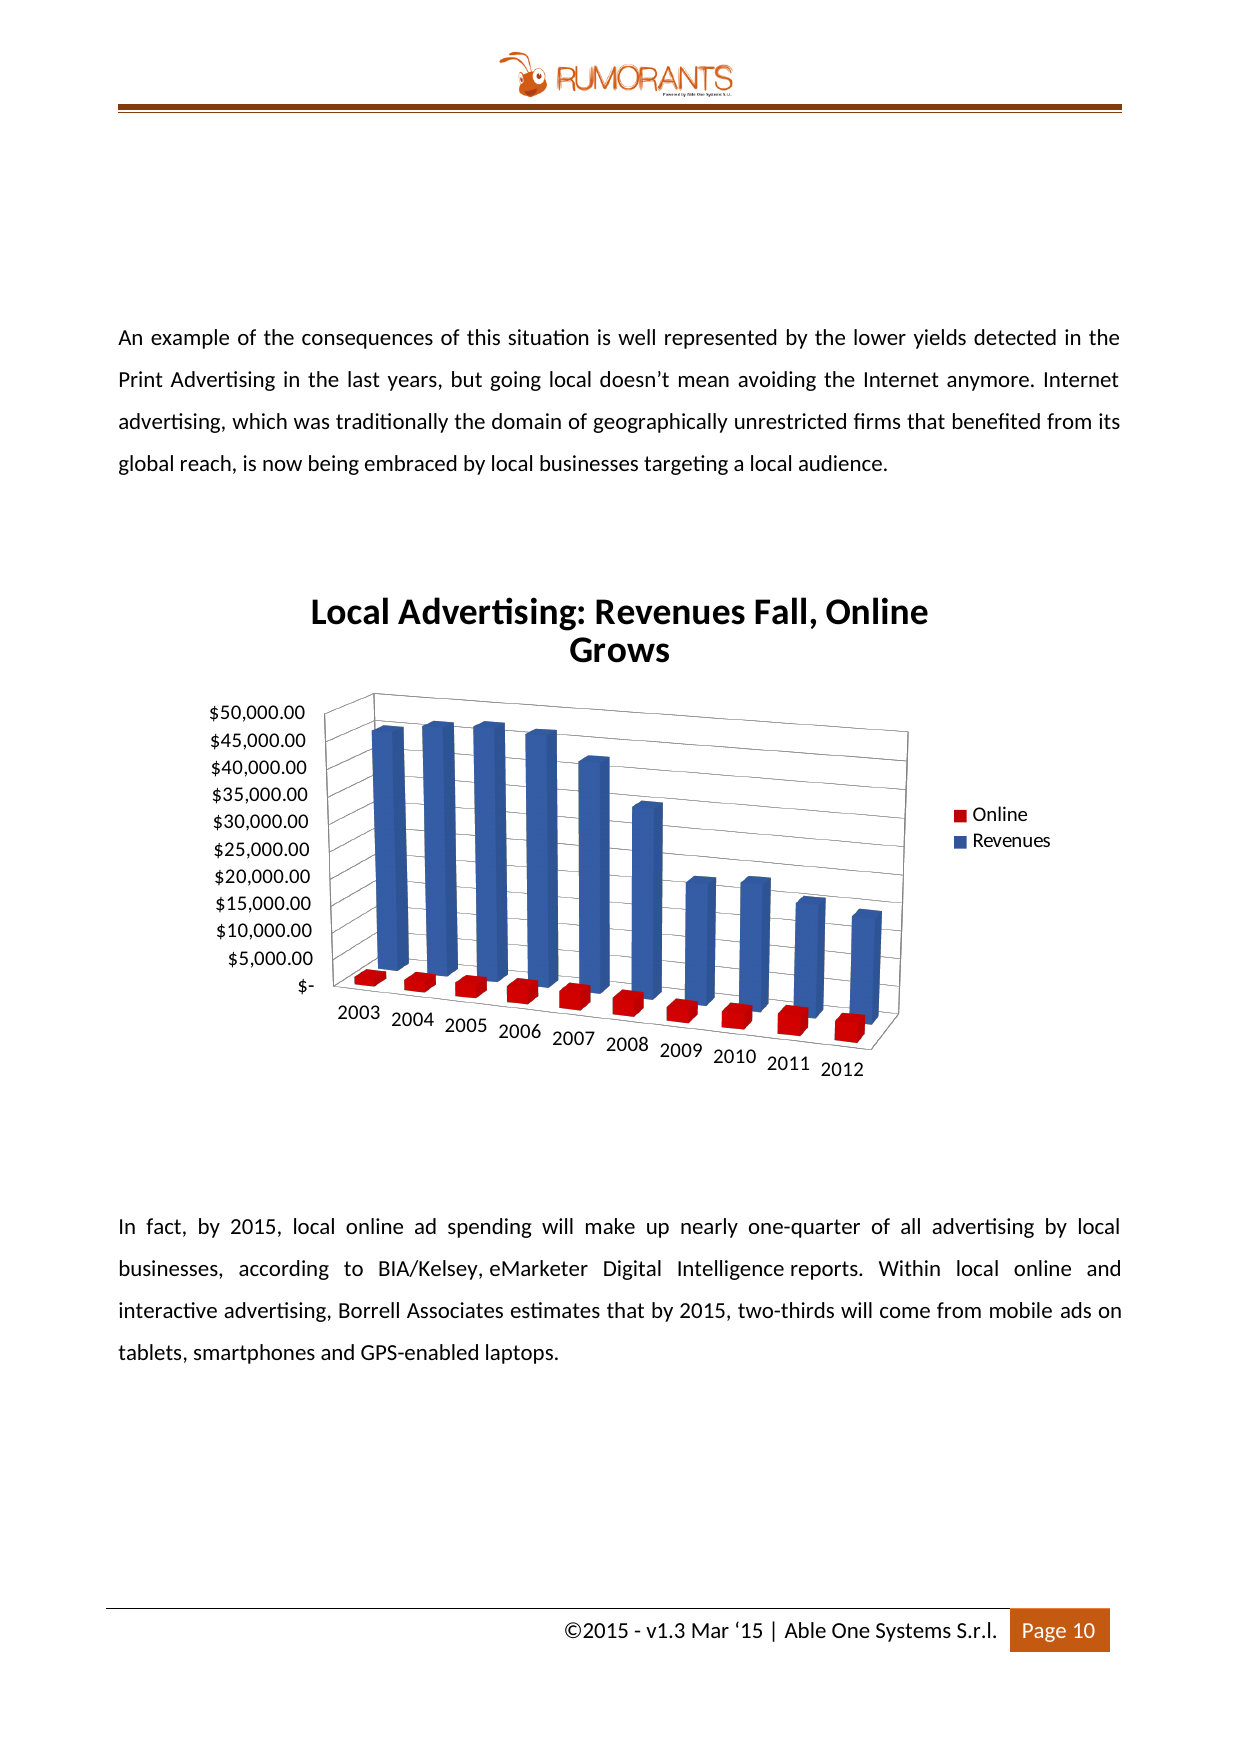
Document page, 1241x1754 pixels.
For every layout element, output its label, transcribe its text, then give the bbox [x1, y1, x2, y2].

text In fact, by 2015, local online ad spending will make up nearly one-quarter of all advertising by local businesses, according to BIA/Kelsey, eMarketer Digital Intelligence reports. Within local online and interactive advertising, Borrell Associates estimates that by 2015, two-thirds will come from mobile ads on tablets, smartphones and GPS-enabled laptops. [118, 1212, 1122, 1366]
text An example of the consequences of this situation is well represented by the lower yields detected in the Print Advertising in the last years, but going local doesn’t mean avoiding the Internet anymore. Internet advertising, which was traditionally the domain of geographically unrestricted firms that benefited from its global reach, is now being embraced by local businesses targeting a local audience. [118, 323, 1122, 477]
picture [496, 49, 737, 101]
